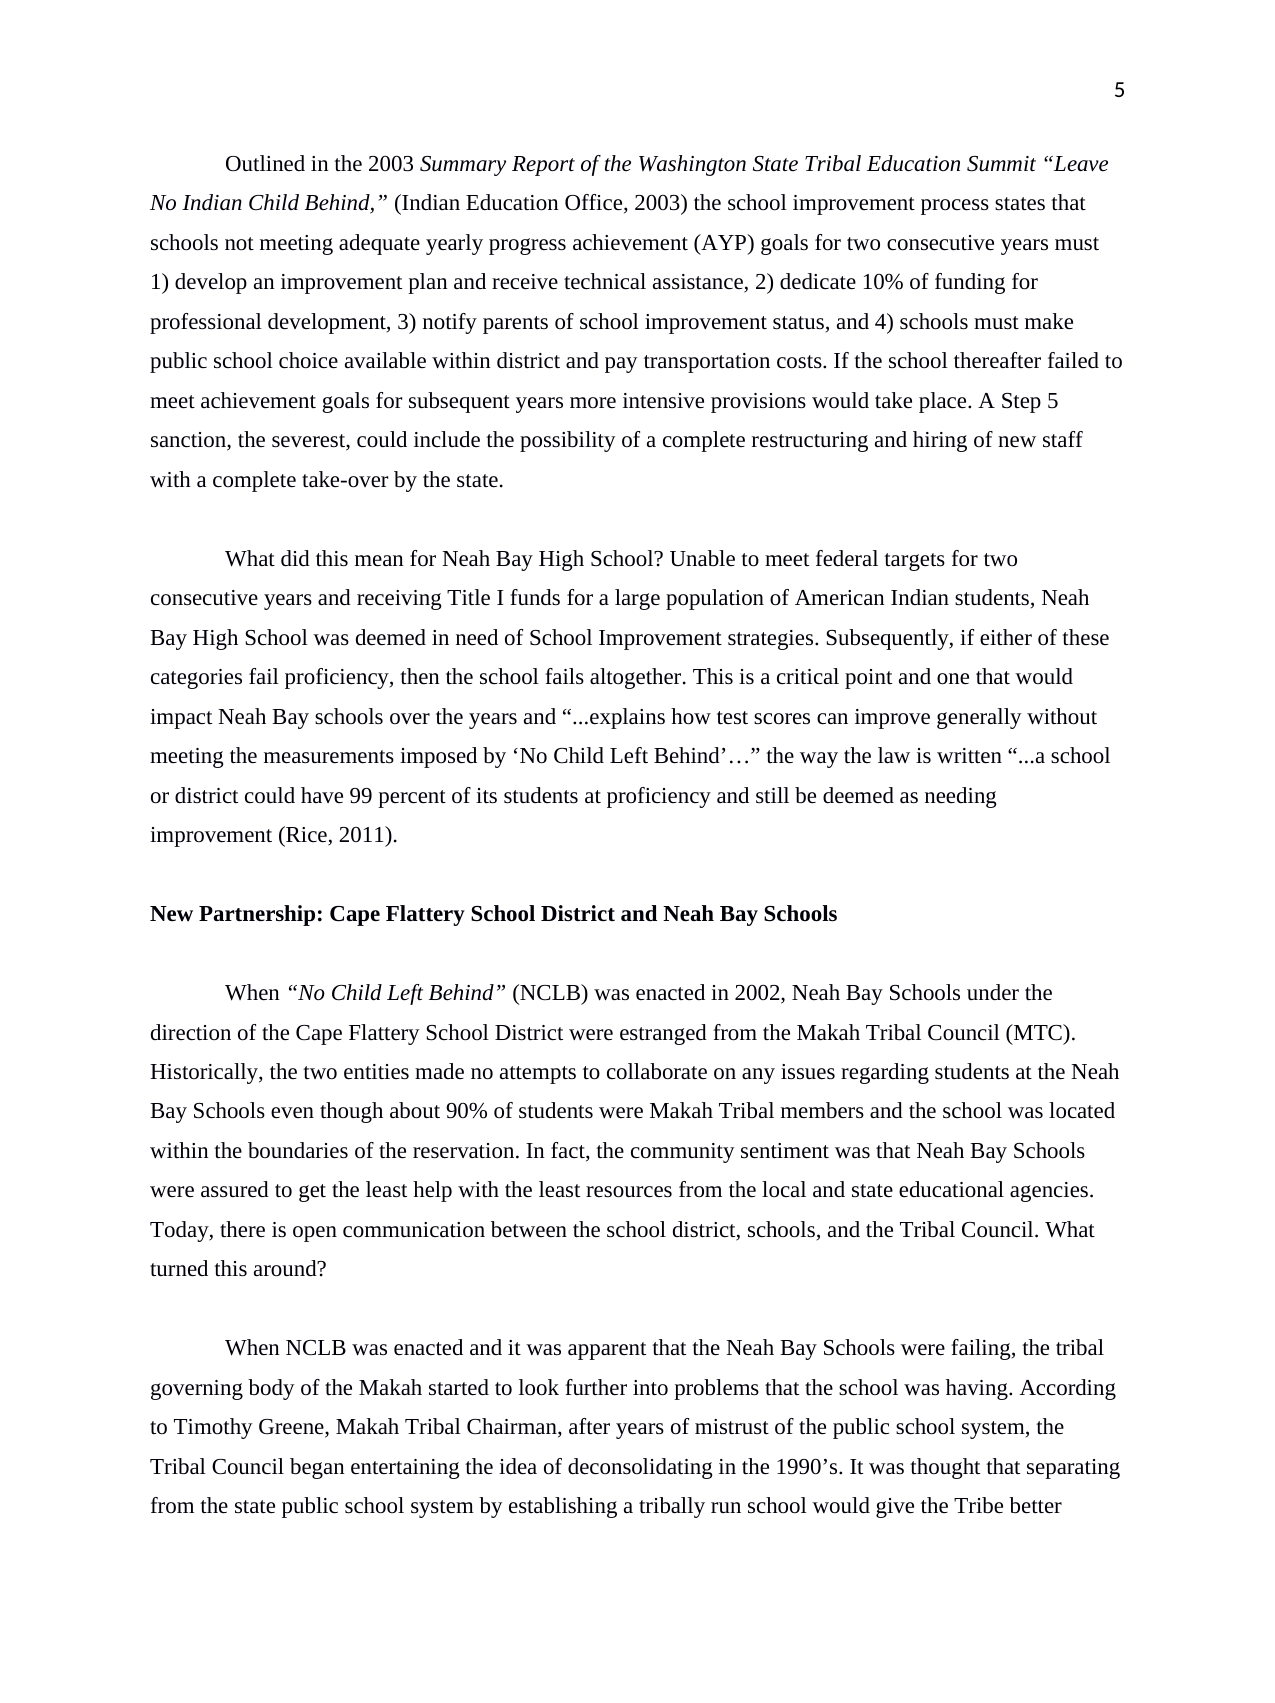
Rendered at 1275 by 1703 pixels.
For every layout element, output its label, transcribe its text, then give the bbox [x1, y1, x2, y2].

text When “No Child Left Behind” (NCLB) was enacted in 2002, Neah Bay Schools under the direction of the Cape Flattery School District were estranged from the Makah Tribal Council (MTC). Historically, the two entities made no attempts to collaborate on any issues regarding students at the Neah Bay Schools even though about 90% of students were Makah Tribal members and the school was located within the boundaries of the reservation. In fact, the community sentiment was that Neah Bay Schools were assured to get the least help with the least resources from the local and state educational agencies. Today, there is open communication between the school district, schools, and the Tribal Council. What turned this around? [150, 979, 1125, 1282]
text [150, 1334, 1125, 1519]
text Outlined in the 2003 Summary Report of the Washington State Tribal Education Summit “Leave No Indian Child Behind,” (Indian Education Office, 2003) the school improvement process states that schools not meeting adequate yearly progress achievement (AYP) goals for two consecutive years must 1) develop an improvement plan and receive technical assistance, 2) dedicate 10% of funding for professional development, 3) notify parents of school improvement status, and 4) schools must make public school choice available within district and pay transportation costs. If the school thereafter failed to meet achievement goals for subsequent years more intensive provisions would take place. A Step 5 sanction, the severest, could include the possibility of a complete restructuring and hiring of new staff with a complete take-over by the state. [150, 150, 1125, 492]
text What did this mean for Neah Bay High School? Unable to meet federal targets for two consecutive years and receiving Title I funds for a large population of American Indian students, Neah Bay High School was deemed in need of School Improvement strategies. Subsequently, if either of these categories fail proficiency, then the school fails altogether. This is a critical point and one that would impact Neah Bay schools over the years and “...explains how test scores can improve generally without meeting the measurements imposed by ‘No Child Left Behind’…” the way the law is written “...a school or district could have 99 percent of its students at proficiency and still be deemed as needing improvement (Rice, 2011). [150, 545, 1125, 847]
text New Partnership: Cape Flattery School District and Neah Bay Schools [150, 900, 1125, 926]
